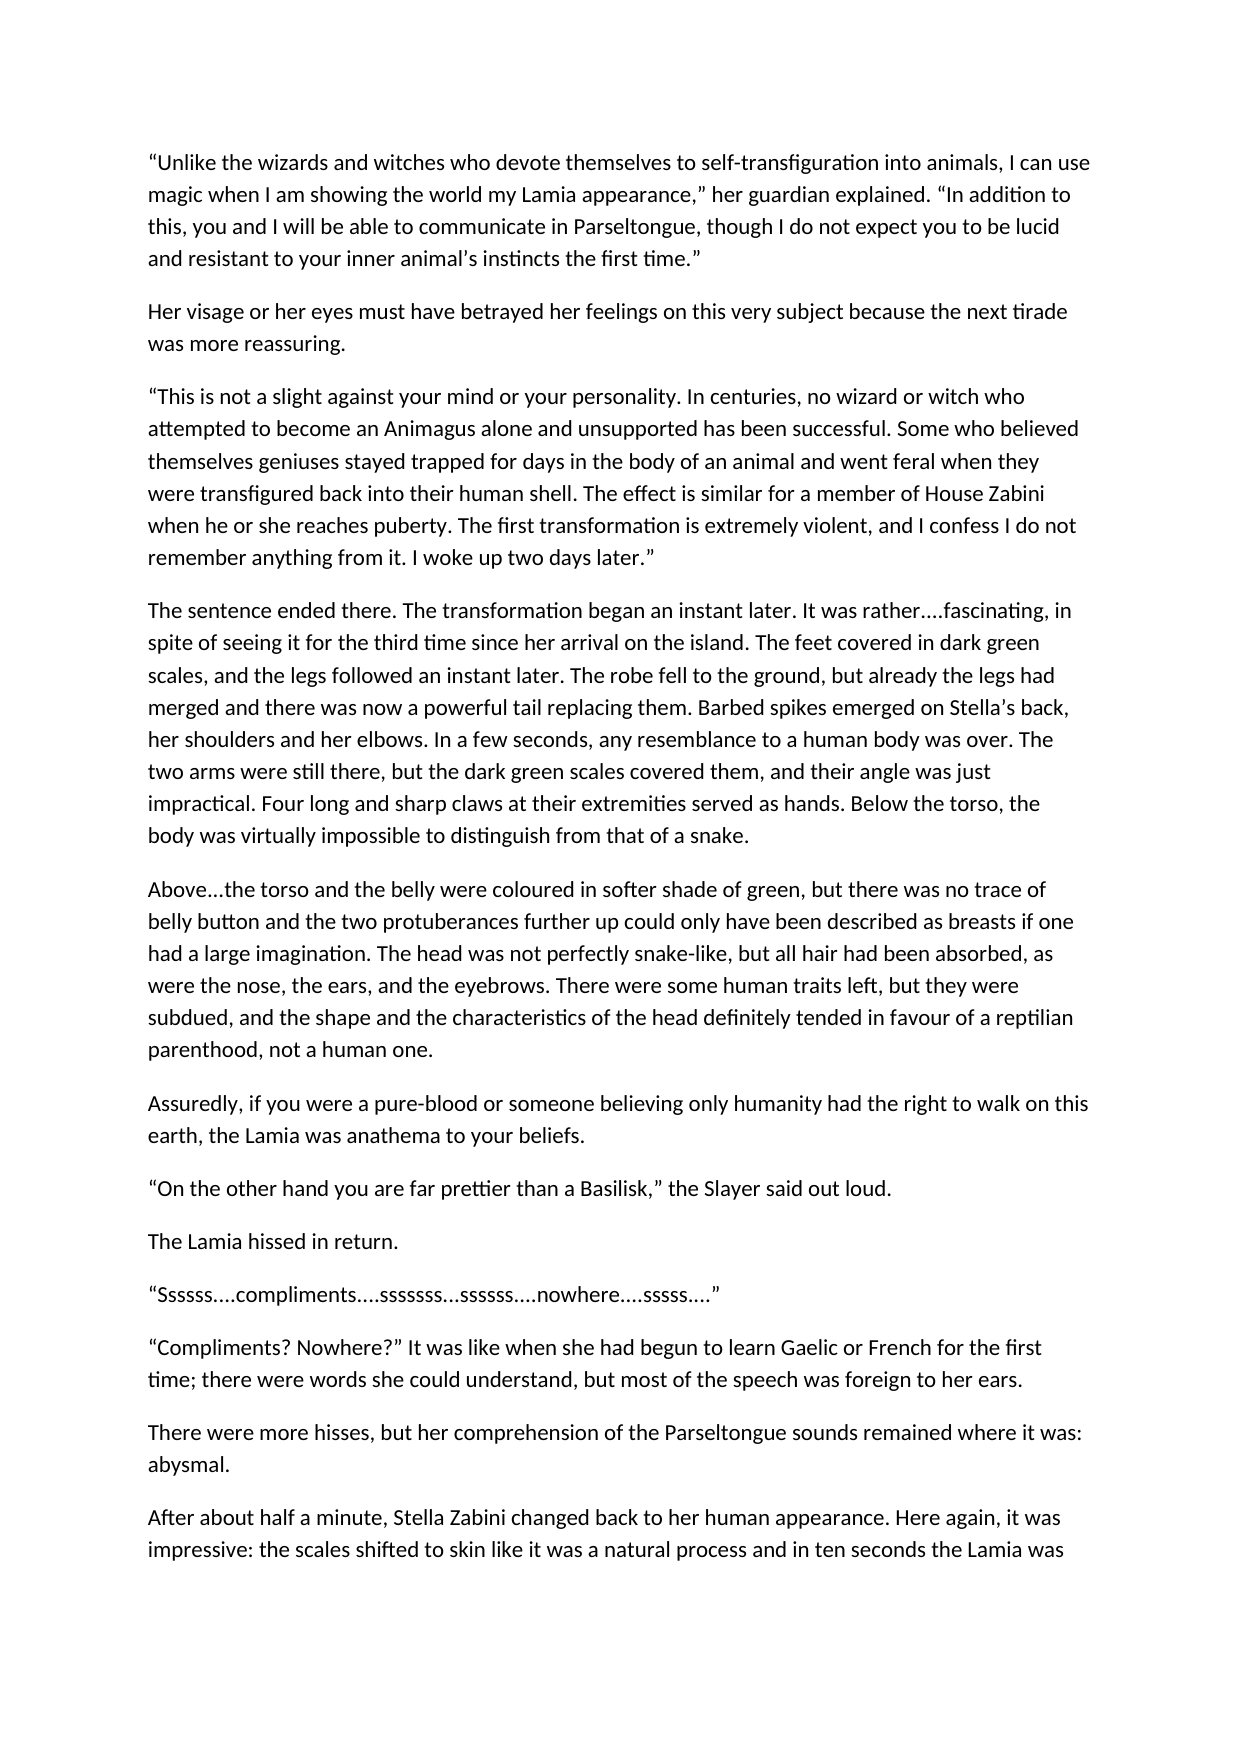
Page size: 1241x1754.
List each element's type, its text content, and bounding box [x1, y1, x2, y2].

text “Ssssss....compliments....sssssss...ssssss....nowhere....sssss....” [148, 1280, 1093, 1308]
text “Unlike the wizards and witches who devote themselves to self-transfiguration into animals, I can use magic when I am showing the world my Lamia appearance,” her guardian explained. “In addition to this, you and I will be able to communicate in Parseltongue, though I do not expect you to be lucid and resistant to your inner animal’s instincts the first time.” [148, 148, 1093, 272]
text Her visage or her eyes must have betrayed her feelings on this very subject because the next tirade was more reassuring. [148, 297, 1093, 357]
text The Lamia hissed in return. [148, 1227, 1093, 1255]
text The sentence ended there. The transformation began an instant later. It was rather....fascinating, in spite of seeing it for the third time since her arrival on the island. The feet covered in dark green scales, and the legs followed an instant later. The robe fell to the ground, but already the legs had merged and there was now a powerful tail replacing them. Barbed spikes emerged on Stella’s back, her shoulders and her elbows. In a few seconds, any resemblance to a human body was over. The two arms were still there, but the dark green scales covered them, and their angle was just impractical. Four long and sharp claws at their extremities served as hands. Below the torso, the body was virtually impossible to distinguish from that of a snake. [148, 596, 1093, 850]
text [148, 1503, 1093, 1563]
text Above...the torso and the belly were coloured in softer shade of green, but there was no trace of belly button and the two protuberances further up could only have been described as breasts if one had a large imagination. The head was not perfectly snake-like, but all hair had been absorbed, as were the nose, the ears, and the eyebrows. There were some human traits left, but they were subdued, and the shape and the characteristics of the head definitely tended in favour of a reptilian parenthood, not a human one. [148, 875, 1093, 1064]
text Assuredly, if you were a pure-blood or someone believing only humanity had the right to walk on this earth, the Lamia was anathema to your beliefs. [148, 1089, 1093, 1149]
text There were more hisses, but her comprehension of the Parseltongue sounds remained where it was: abysmal. [148, 1418, 1093, 1478]
text “This is not a slight against your mind or your personality. In centuries, no wizard or witch who attempted to become an Animagus alone and unsupported has been successful. Some who believed themselves geniuses stayed trapped for days in the body of an animal and went feral when they were transfigured back into their human shell. The effect is similar for a member of House Zabini when he or she reaches puberty. The first transformation is extremely violent, and I confess I do not remember anything from it. I woke up two days later.” [148, 382, 1093, 571]
text “On the other hand you are far prettier than a Basilisk,” the Slayer said out loud. [148, 1174, 1093, 1202]
text “Compliments? Nowhere?” It was like when she had begun to learn Gaelic or French for the first time; there were words she could understand, but most of the speech was foreign to her ears. [148, 1333, 1093, 1393]
